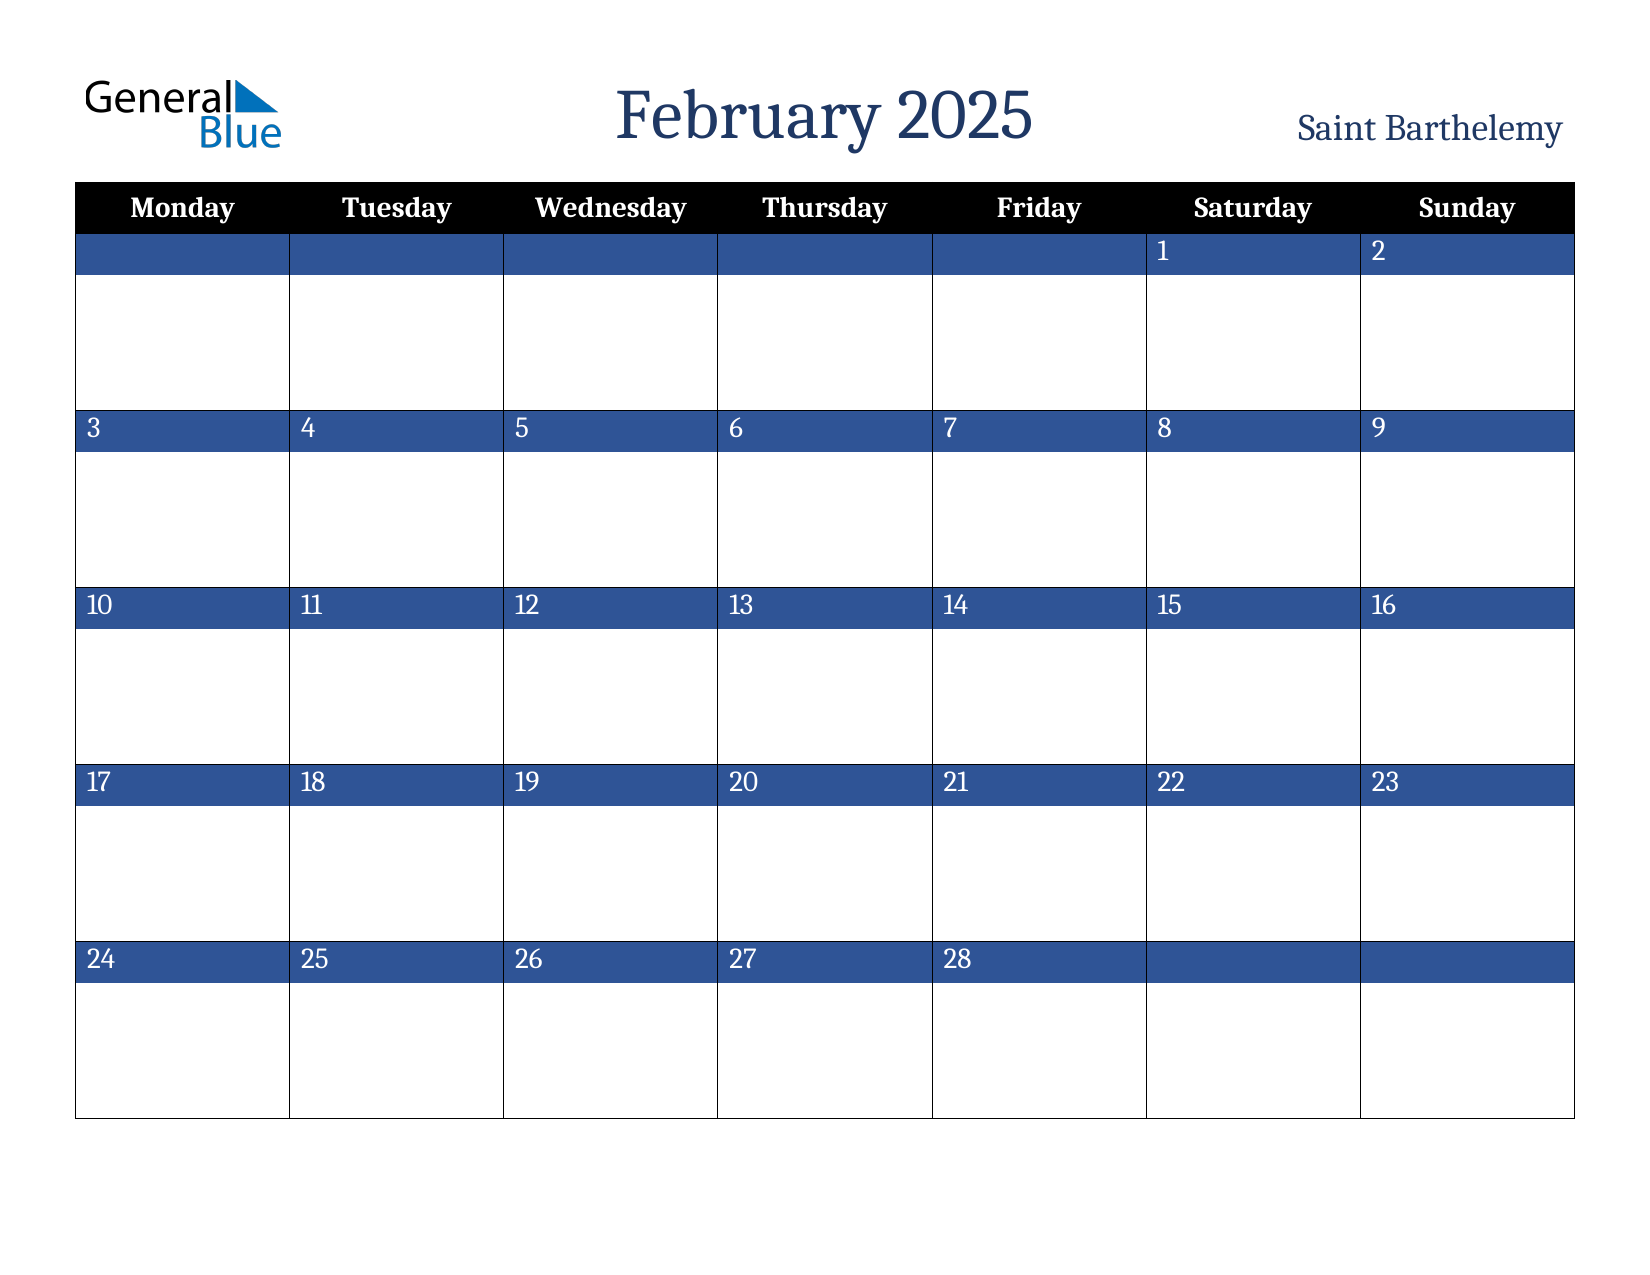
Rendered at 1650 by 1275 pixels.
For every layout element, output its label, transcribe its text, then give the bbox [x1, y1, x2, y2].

table_cell 17 [76, 765, 289, 806]
table_cell [718, 234, 932, 275]
table_cell [290, 629, 503, 764]
table_cell [933, 806, 1146, 941]
table_cell 9 [1361, 411, 1574, 452]
table_cell 2 [1361, 234, 1574, 275]
table_cell 1 [1147, 234, 1360, 275]
table_cell 10 [76, 588, 289, 629]
table_cell [718, 806, 932, 941]
table_cell [1361, 629, 1574, 764]
table_cell [933, 275, 1146, 410]
table_cell [1147, 983, 1360, 1118]
table_cell 18 [290, 765, 503, 806]
table_cell 24 [76, 942, 289, 983]
table_cell [1147, 806, 1360, 941]
table_cell 21 [933, 765, 1146, 806]
table_cell [504, 629, 717, 764]
table_cell [718, 629, 932, 764]
table_cell 3 [76, 411, 289, 452]
table_cell [933, 452, 1146, 587]
table_cell [1147, 452, 1360, 587]
table_cell 13 [718, 588, 932, 629]
table_cell [76, 452, 289, 587]
table_cell [718, 452, 932, 587]
table_cell Monday [76, 183, 289, 233]
table_cell [290, 452, 503, 587]
table_header February 2025 [504, 75, 1146, 182]
table_cell [1361, 452, 1574, 587]
table_cell [933, 629, 1146, 764]
table_cell [76, 234, 289, 275]
table_header [76, 75, 503, 182]
table_cell [290, 234, 503, 275]
table_cell Saturday [1147, 183, 1360, 233]
table_cell [76, 629, 289, 764]
table_cell 20 [718, 765, 932, 806]
table_cell [1361, 275, 1574, 410]
table_cell [1147, 942, 1360, 983]
table_cell [504, 234, 717, 275]
table_cell 5 [504, 411, 717, 452]
table_cell 11 [290, 588, 503, 629]
table_cell [933, 234, 1146, 275]
table_cell Tuesday [290, 183, 503, 233]
table_cell [1361, 942, 1574, 983]
table_cell [290, 275, 503, 410]
table_cell [718, 275, 932, 410]
table_cell 6 [718, 411, 932, 452]
table_cell [76, 806, 289, 941]
table_cell 12 [504, 588, 717, 629]
table_cell [504, 275, 717, 410]
table_cell 26 [504, 942, 717, 983]
table_cell 15 [1147, 588, 1360, 629]
picture [86, 80, 281, 148]
table_cell [1147, 629, 1360, 764]
table_cell [1361, 983, 1574, 1118]
table_cell 8 [1147, 411, 1360, 452]
table_cell Wednesday [504, 183, 717, 233]
table_cell 25 [290, 942, 503, 983]
table_cell [504, 452, 717, 587]
table_cell 16 [1361, 588, 1574, 629]
table_cell [933, 983, 1146, 1118]
table_cell [76, 983, 289, 1118]
table_cell Friday [933, 183, 1146, 233]
table_cell Sunday [1361, 183, 1574, 233]
table_cell 28 [933, 942, 1146, 983]
table_cell 7 [933, 411, 1146, 452]
table_cell 27 [718, 942, 932, 983]
table_cell [290, 806, 503, 941]
table_cell 23 [1361, 765, 1574, 806]
table_cell [1147, 275, 1360, 410]
table_cell [718, 983, 932, 1118]
table_cell [290, 983, 503, 1118]
table_header Saint Barthelemy [1146, 75, 1574, 182]
table_cell 4 [290, 411, 503, 452]
table_cell Thursday [718, 183, 932, 233]
table_cell [504, 806, 717, 941]
table_cell 22 [1147, 765, 1360, 806]
table_cell [76, 275, 289, 410]
table_cell [504, 983, 717, 1118]
table_cell 19 [504, 765, 717, 806]
table_cell 14 [933, 588, 1146, 629]
table_cell [1361, 806, 1574, 941]
